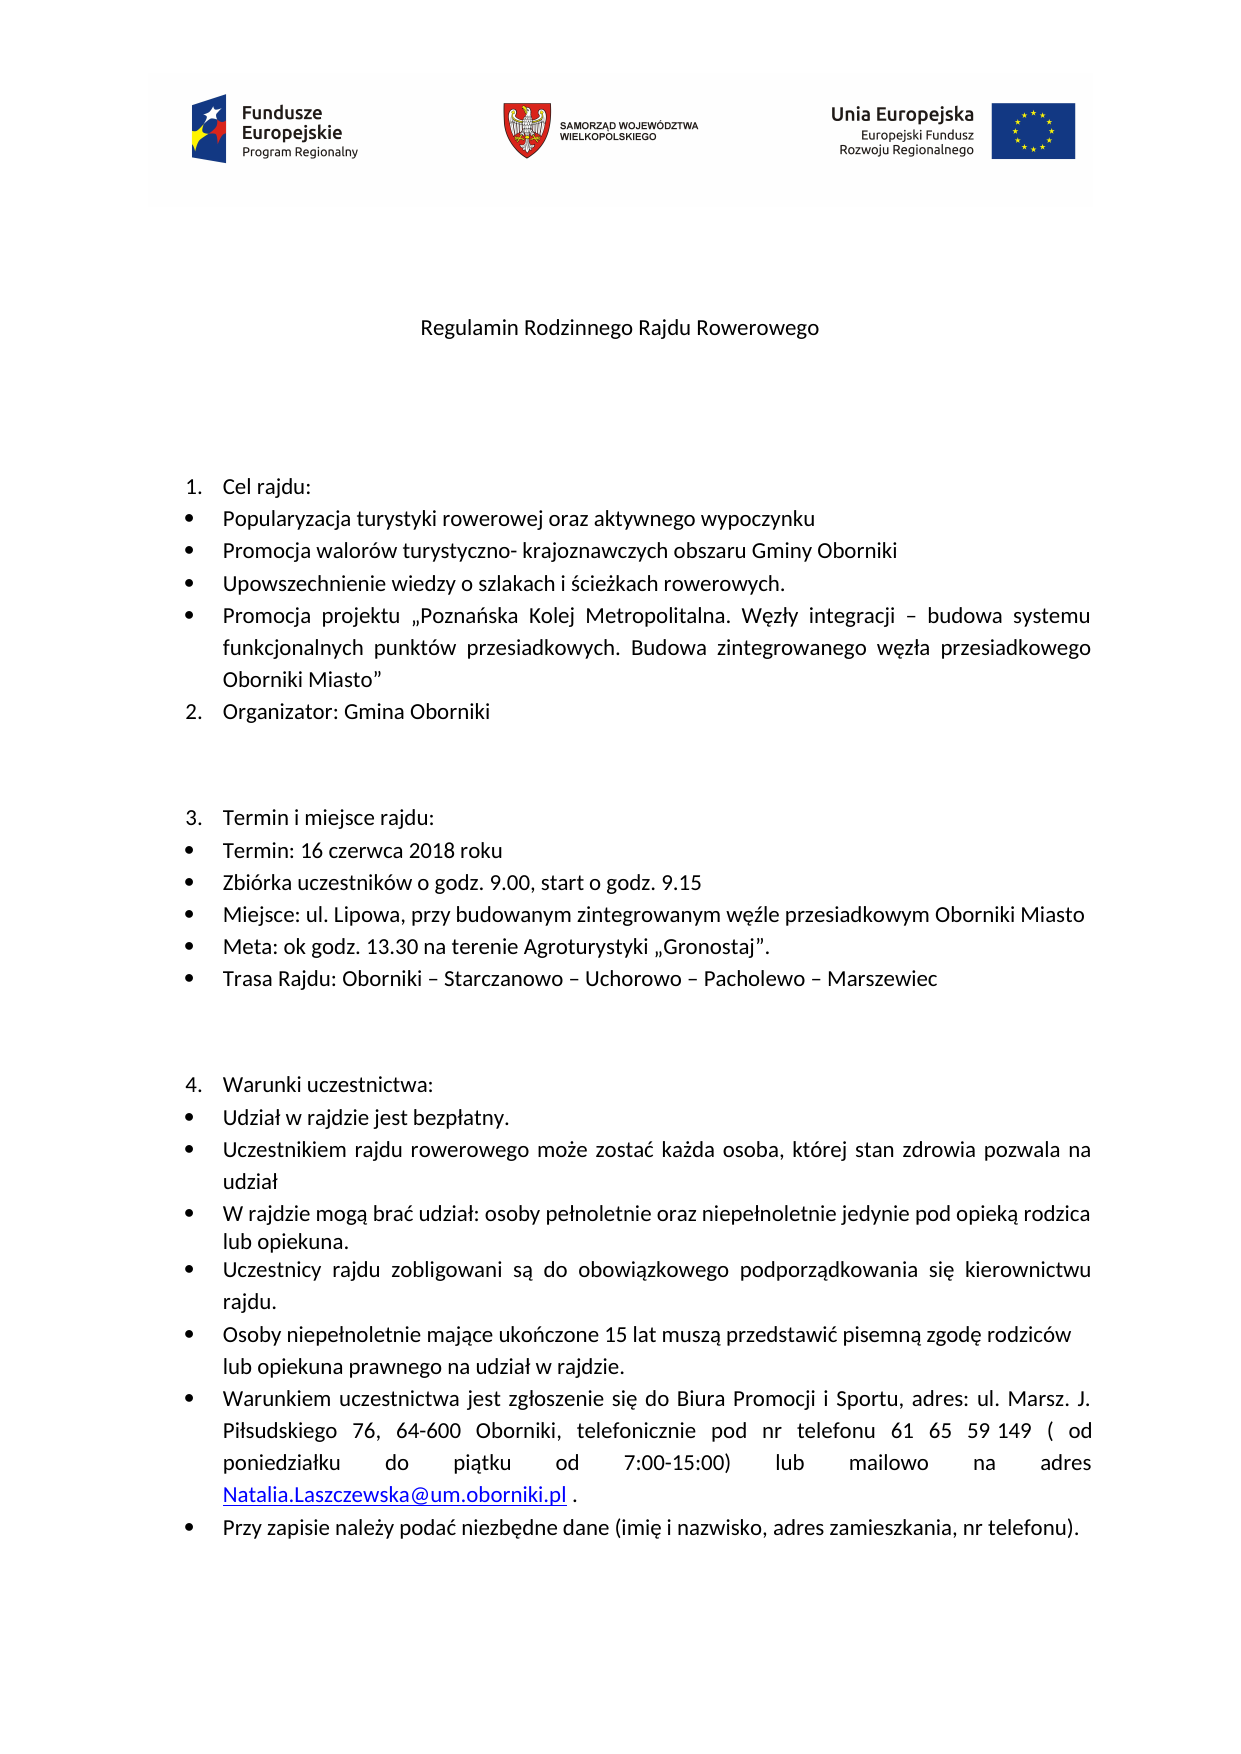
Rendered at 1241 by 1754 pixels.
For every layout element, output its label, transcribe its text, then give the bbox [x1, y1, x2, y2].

picture [147, 73, 1093, 207]
list Cel rajdu: [185, 472, 1093, 500]
list Organizator: Gmina Oborniki [185, 697, 1093, 726]
list Miejsce: ul. Lipowa, przy budowanym zintegrowanym węźle przesiadkowym Oborniki Miasto [185, 900, 1093, 928]
list Promocja projektu „Poznańska Kolej Metropolitalna. Węzły integracji – budowa systemu funkcjonalnych punktów przesiadkowych. Budowa zintegrowanego węzła przesiadkowego Oborniki Miasto” [185, 601, 1093, 693]
list Uczestnicy rajdu zobligowani są do obowiązkowego podporządkowania się kierownictwu rajdu. [185, 1255, 1093, 1316]
list Meta: ok godz. 13.30 na terenie Agroturystyki „Gronostaj”. [185, 932, 1093, 960]
list Osoby niepełnoletnie mające ukończone 15 lat muszą przedstawić pisemną zgodę rodziców lub opiekuna prawnego na udział w rajdzie. [185, 1320, 1093, 1380]
list Termin: 16 czerwca 2018 roku [185, 836, 1093, 864]
list Udział w rajdzie jest bezpłatny. [185, 1103, 1093, 1131]
list Zbiórka uczestników o godz. 9.00, start o godz. 9.15 [185, 868, 1093, 896]
list Popularyzacja turystyki rowerowej oraz aktywnego wypoczynku [185, 504, 1093, 532]
text Regulamin Rodzinnego Rajdu Rowerowego [148, 313, 1093, 341]
list Warunkiem uczestnictwa jest zgłoszenie się do Biura Promocji i Sportu, adres: ul. Marsz. J. Piłsudskiego 76, 64-600 Oborniki, telefonicznie pod nr telefonu 61 65 59 149 ( od poniedziałku do piątku od 7:00-15:00) lub mailowo na adres Natalia.Laszczewska@um.oborniki.pl . [185, 1384, 1093, 1509]
list W rajdzie mogą brać udział: osoby pełnoletnie oraz niepełnoletnie jedynie pod opieką rodzica lub opiekuna. [185, 1199, 1093, 1255]
list Warunki uczestnictwa: [185, 1071, 1093, 1098]
list Termin i miejsce rajdu: [185, 803, 1093, 832]
list Promocja walorów turystyczno- krajoznawczych obszaru Gminy Oborniki [185, 537, 1093, 564]
list Przy zapisie należy podać niezbędne dane (imię i nazwisko, adres zamieszkania, nr telefonu). [185, 1513, 1093, 1541]
list Trasa Rajdu: Oborniki – Starczanowo – Uchorowo – Pacholewo – Marszewiec [185, 964, 1093, 992]
list Uczestnikiem rajdu rowerowego może zostać każda osoba, której stan zdrowia pozwala na udział [185, 1135, 1093, 1195]
list Upowszechnienie wiedzy o szlakach i ścieżkach rowerowych. [185, 569, 1093, 597]
